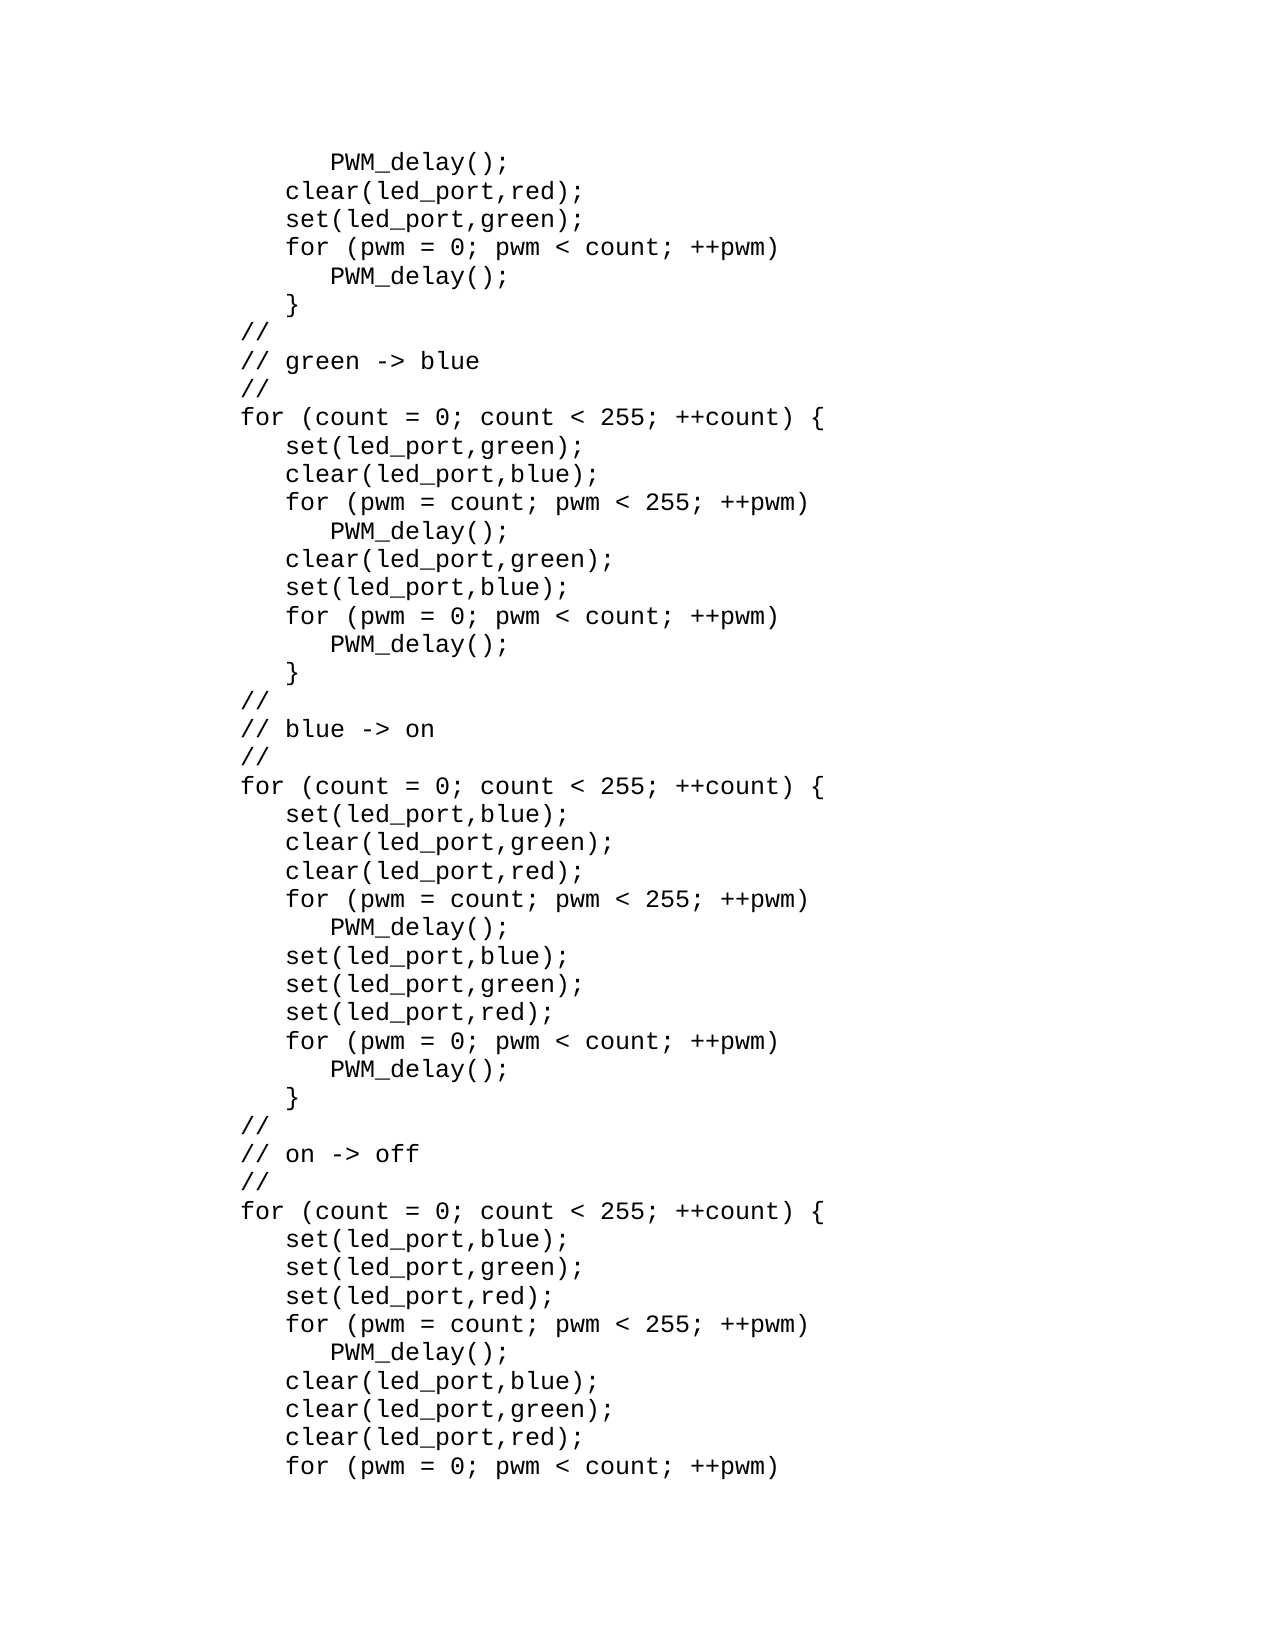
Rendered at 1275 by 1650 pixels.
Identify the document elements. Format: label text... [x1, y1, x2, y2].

text // on -> off [150, 1142, 1125, 1170]
text } [150, 660, 1125, 688]
text // green -> blue [150, 348, 1125, 377]
text set(led_port,blue); [150, 802, 1125, 830]
text set(led_port,green); [150, 972, 1125, 1000]
text clear(led_port,green); [150, 1397, 1125, 1425]
text clear(led_port,red); [150, 1425, 1125, 1453]
text set(led_port,blue); [150, 575, 1125, 603]
text // [150, 745, 1125, 773]
text for (pwm = 0; pwm < count; ++pwm) [150, 1453, 1125, 1482]
text // [150, 1113, 1125, 1142]
text PWM_delay(); [150, 150, 1125, 178]
text } [150, 1085, 1125, 1113]
text for (count = 0; count < 255; ++count) { [150, 773, 1125, 802]
text for (pwm = count; pwm < 255; ++pwm) [150, 490, 1125, 518]
text clear(led_port,red); [150, 178, 1125, 207]
text for (pwm = count; pwm < 255; ++pwm) [150, 1312, 1125, 1340]
text set(led_port,red); [150, 1000, 1125, 1028]
text set(led_port,green); [150, 433, 1125, 462]
text PWM_delay(); [150, 1057, 1125, 1085]
text // blue -> on [150, 717, 1125, 745]
text PWM_delay(); [150, 915, 1125, 943]
text set(led_port,blue); [150, 1227, 1125, 1255]
text for (pwm = count; pwm < 255; ++pwm) [150, 887, 1125, 915]
text // [150, 688, 1125, 717]
text PWM_delay(); [150, 518, 1125, 547]
text for (pwm = 0; pwm < count; ++pwm) [150, 235, 1125, 263]
text // [150, 320, 1125, 348]
text clear(led_port,green); [150, 830, 1125, 858]
text set(led_port,red); [150, 1283, 1125, 1312]
text set(led_port,green); [150, 1255, 1125, 1283]
text for (pwm = 0; pwm < count; ++pwm) [150, 1028, 1125, 1057]
text set(led_port,blue); [150, 943, 1125, 972]
text clear(led_port,blue); [150, 1368, 1125, 1397]
text clear(led_port,red); [150, 858, 1125, 887]
text for (count = 0; count < 255; ++count) { [150, 405, 1125, 433]
text // [150, 377, 1125, 405]
text clear(led_port,blue); [150, 462, 1125, 490]
text // [150, 1170, 1125, 1198]
text for (count = 0; count < 255; ++count) { [150, 1198, 1125, 1227]
text } [150, 292, 1125, 320]
text clear(led_port,green); [150, 547, 1125, 575]
text set(led_port,green); [150, 207, 1125, 235]
text PWM_delay(); [150, 263, 1125, 292]
text for (pwm = 0; pwm < count; ++pwm) [150, 603, 1125, 632]
text PWM_delay(); [150, 1340, 1125, 1368]
text PWM_delay(); [150, 632, 1125, 660]
